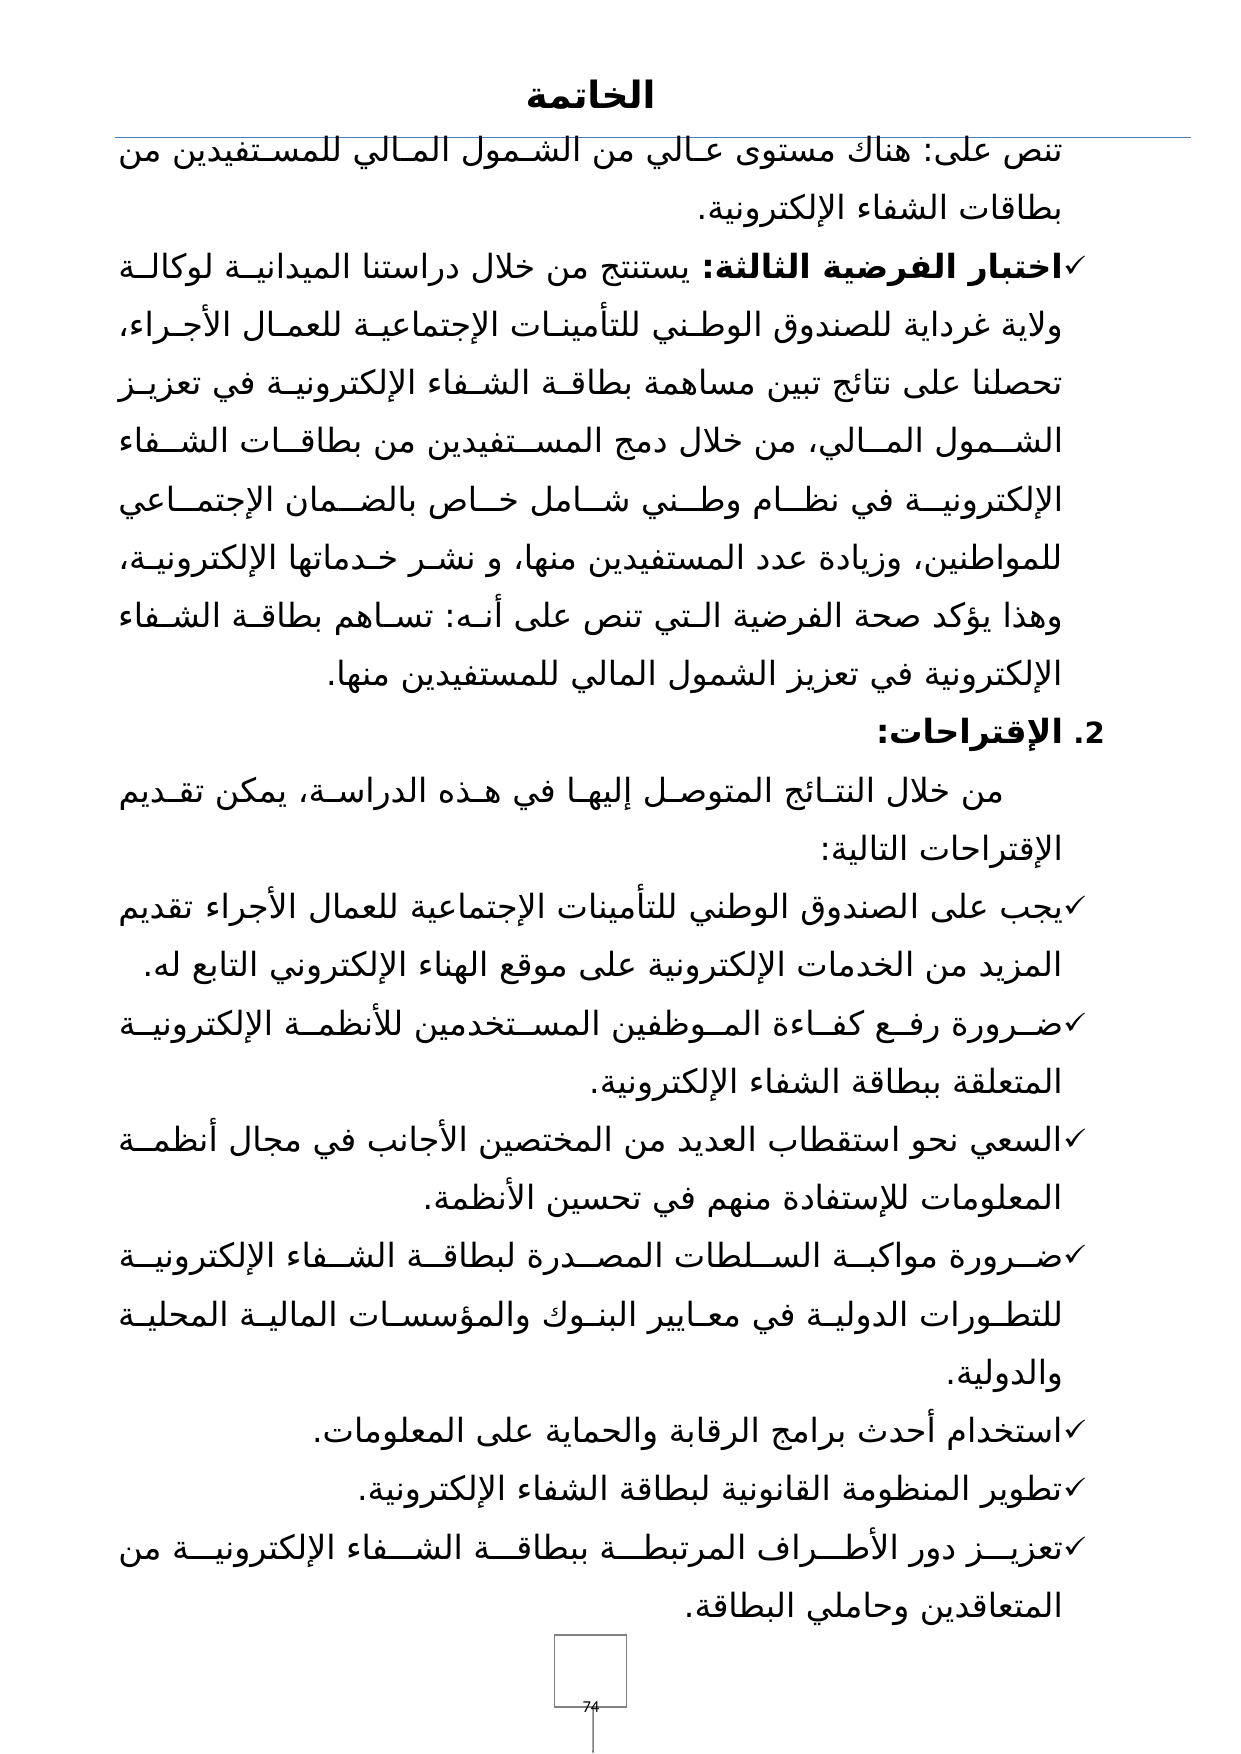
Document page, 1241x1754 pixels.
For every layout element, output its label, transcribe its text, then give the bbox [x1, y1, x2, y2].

list ضرورة مواكبة السلطات المصدرة لبطاقة الشفاء الإلكترونية للتطورات الدولية في معايير البنوك والمؤسسات المالية المحلية والدولية. [118, 1237, 1063, 1392]
list تطوير المنظومة القانونية لبطاقة الشفاء الإلكترونية. [118, 1470, 1063, 1509]
list استخدام أحدث برامج الرقابة والحماية على المعلومات. [118, 1412, 1063, 1451]
list يجب على الصندوق الوطني للتأمينات الإجتماعية للعمال الأجراء تقديم المزيد من الخدمات الإلكترونية على موقع الهناء الإلكتروني التابع له. [118, 888, 1063, 985]
list السعي نحو استقطاب العديد من المختصين الأجانب في مجال أنظمة المعلومات للإستفادة منهم في تحسين الأنظمة. [118, 1121, 1063, 1218]
list تعزيز دور الأطراف المرتبطة ببطاقة الشفاء الإلكترونية من المتعاقدين وحاملي البطاقة. [118, 1528, 1063, 1625]
list من خلال النتائج المتوصل إليها في هذه الدراسة، يمكن تقديم الإقتراحات التالية: [118, 771, 1063, 868]
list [118, 131, 1063, 228]
list الإقتراحات: [118, 713, 1063, 752]
list ضرورة رفع كفاءة الموظفين المستخدمين للأنظمة الإلكترونية المتعلقة ببطاقة الشفاء الإلكترونية. [118, 1004, 1063, 1101]
list اختبار الفرضية الثالثة: يستنتج من خلال دراستنا الميدانية لوكالة ولاية غرداية للصندوق الوطني للتأمينات الإجتماعية للعمال الأجراء، تحصلنا على نتائج تبين مساهمة بطاقة الشفاء الإلكترونية في تعزيز الشمول المالي، من خلال دمج المستفيدين من بطاقات الشفاء الإلكترونية في نظام وطني شامل خاص بالضمان الإجتماعي للمواطنين، وزيادة عدد المستفيدين منها، و نشر خدماتها الإلكترونية، وهذا يؤكد صحة الفرضية التي تنص على أنه: تساهم بطاقة الشفاء الإلكترونية في تعزيز الشمول المالي للمستفيدين منها. [118, 247, 1063, 693]
